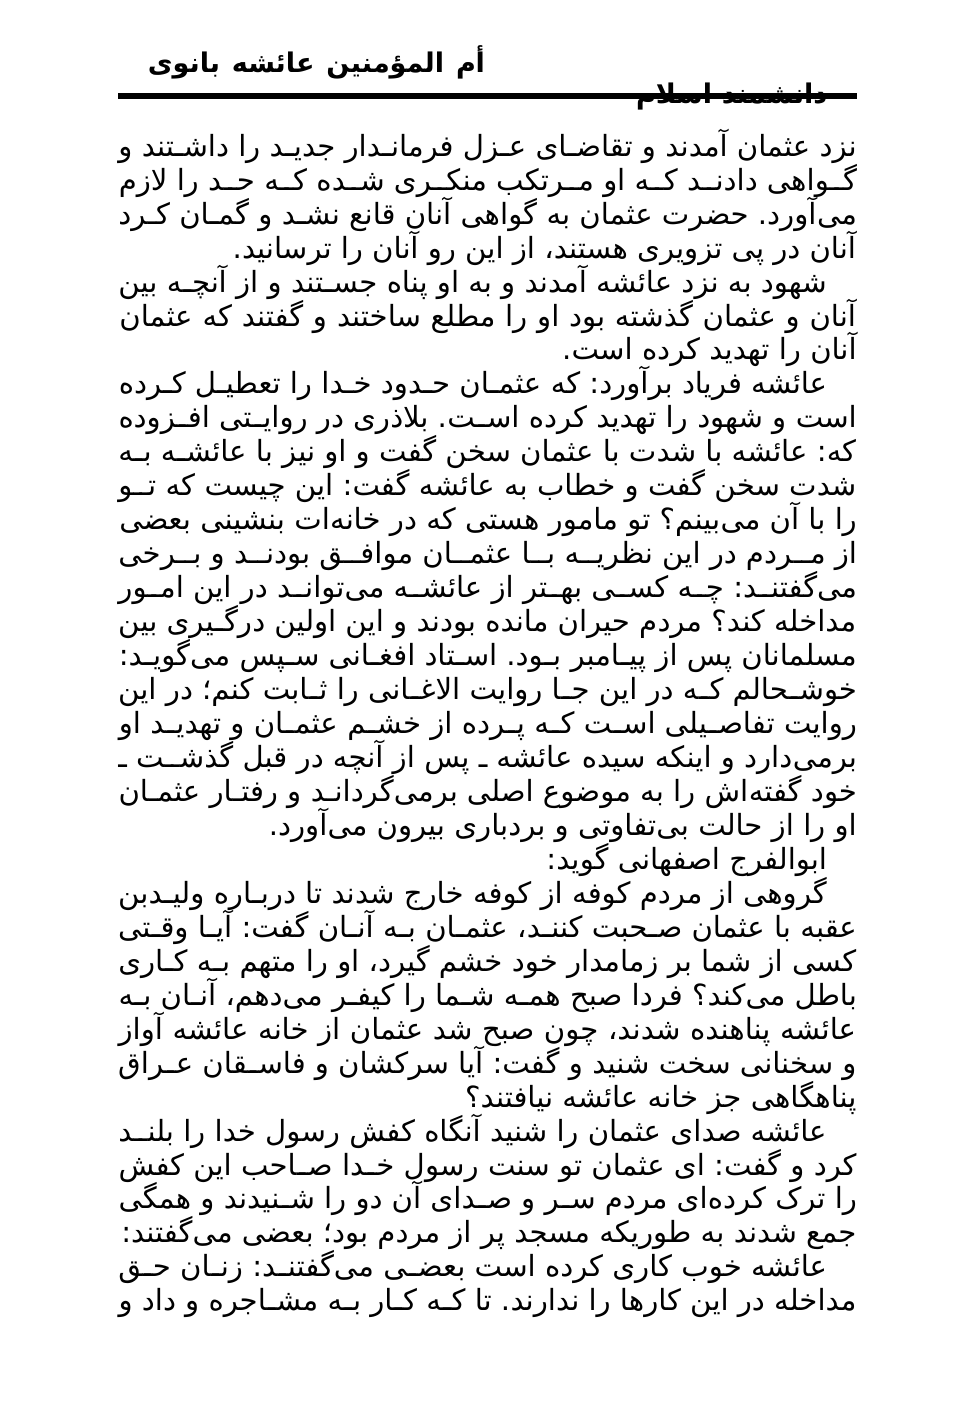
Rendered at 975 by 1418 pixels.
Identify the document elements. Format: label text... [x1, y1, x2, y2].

list عائشه فریاد برآورد: که عثمان حدود خدا را تعطیل کرده است و شهود را تهدید کرده است. بلاذری در روایتی افزوده که: عائشه با شدت با عثمان سخن گفت و او نیز با عائشه به شدت سخن گفت و خطاب به عائشه گفت: این چیست که تو را با آن می‌بینم؟ تو مامور هستی که در خانه‌ات بنشینی بعضی از مردم در این نظریه با عثمان موافق بودند و برخی می‌گفتند: چه کسی بهتر از عائشه می‌تواند در این امور مداخله کند؟ مردم حیران مانده بودند و این اولین درگیری بین مسلمانان پس از پیامبر بود. استاد افغانی سپس می‌گوید: خوشحالم که در این جا روایت الاغانی را ثابت کنم؛ در این روایت تفاصیلی است که پرده از خشم عثمان و تهدید او برمی‌دارد و اینکه سیده عائشه ـ پس از آنچه در قبل گذشت ـ خود گفته‌اش را به موضوع اصلی برمی‌گرداند و رفتار عثمان او را از حالت بی‌تفاوتی و بردباری بیرون می‌آورد. [118, 367, 857, 842]
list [118, 129, 857, 265]
list عائشه صدای عثمان را شنید آنگاه کفش رسول خدا را بلند کرد و گفت: ای عثمان تو سنت رسول خدا صاحب این کفش را ترک کرده‌ای مردم سر و صدای آن دو را شنیدند و همگی جمع شدند به طوریکه مسجد پر از مردم بود؛ بعضی می‌گفتند: [118, 1114, 857, 1250]
list ابوالفرج اصفهانی گوید: [118, 842, 857, 876]
list گروهی از مردم کوفه از کوفه خارج شدند تا درباره ولیدبن عقبه با عثمان صحبت کنند، عثمان به آنان گفت: آیا وقتی کسی از شما بر زمامدار خود خشم گیرد، او را متهم به کاری باطل می‌کند؟ فردا صبح همه شما را کیفر می‌دهم، آنان به عائشه پناهنده شدند، چون صبح شد عثمان از خانه عائشه آواز و سخنانی سخت شنید و گفت: آیا سرکشان و فاسقان عراق پناهگاهی جز خانه عائشه نیافتند؟ [118, 876, 857, 1114]
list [118, 1250, 857, 1318]
list شهود به نزد عائشه آمدند و به او پناه جستند و از آنچه بین آنان و عثمان گذشته بود او را مطلع ساختند و گفتند که عثمان آنان را تهدید کرده است. [118, 265, 857, 367]
